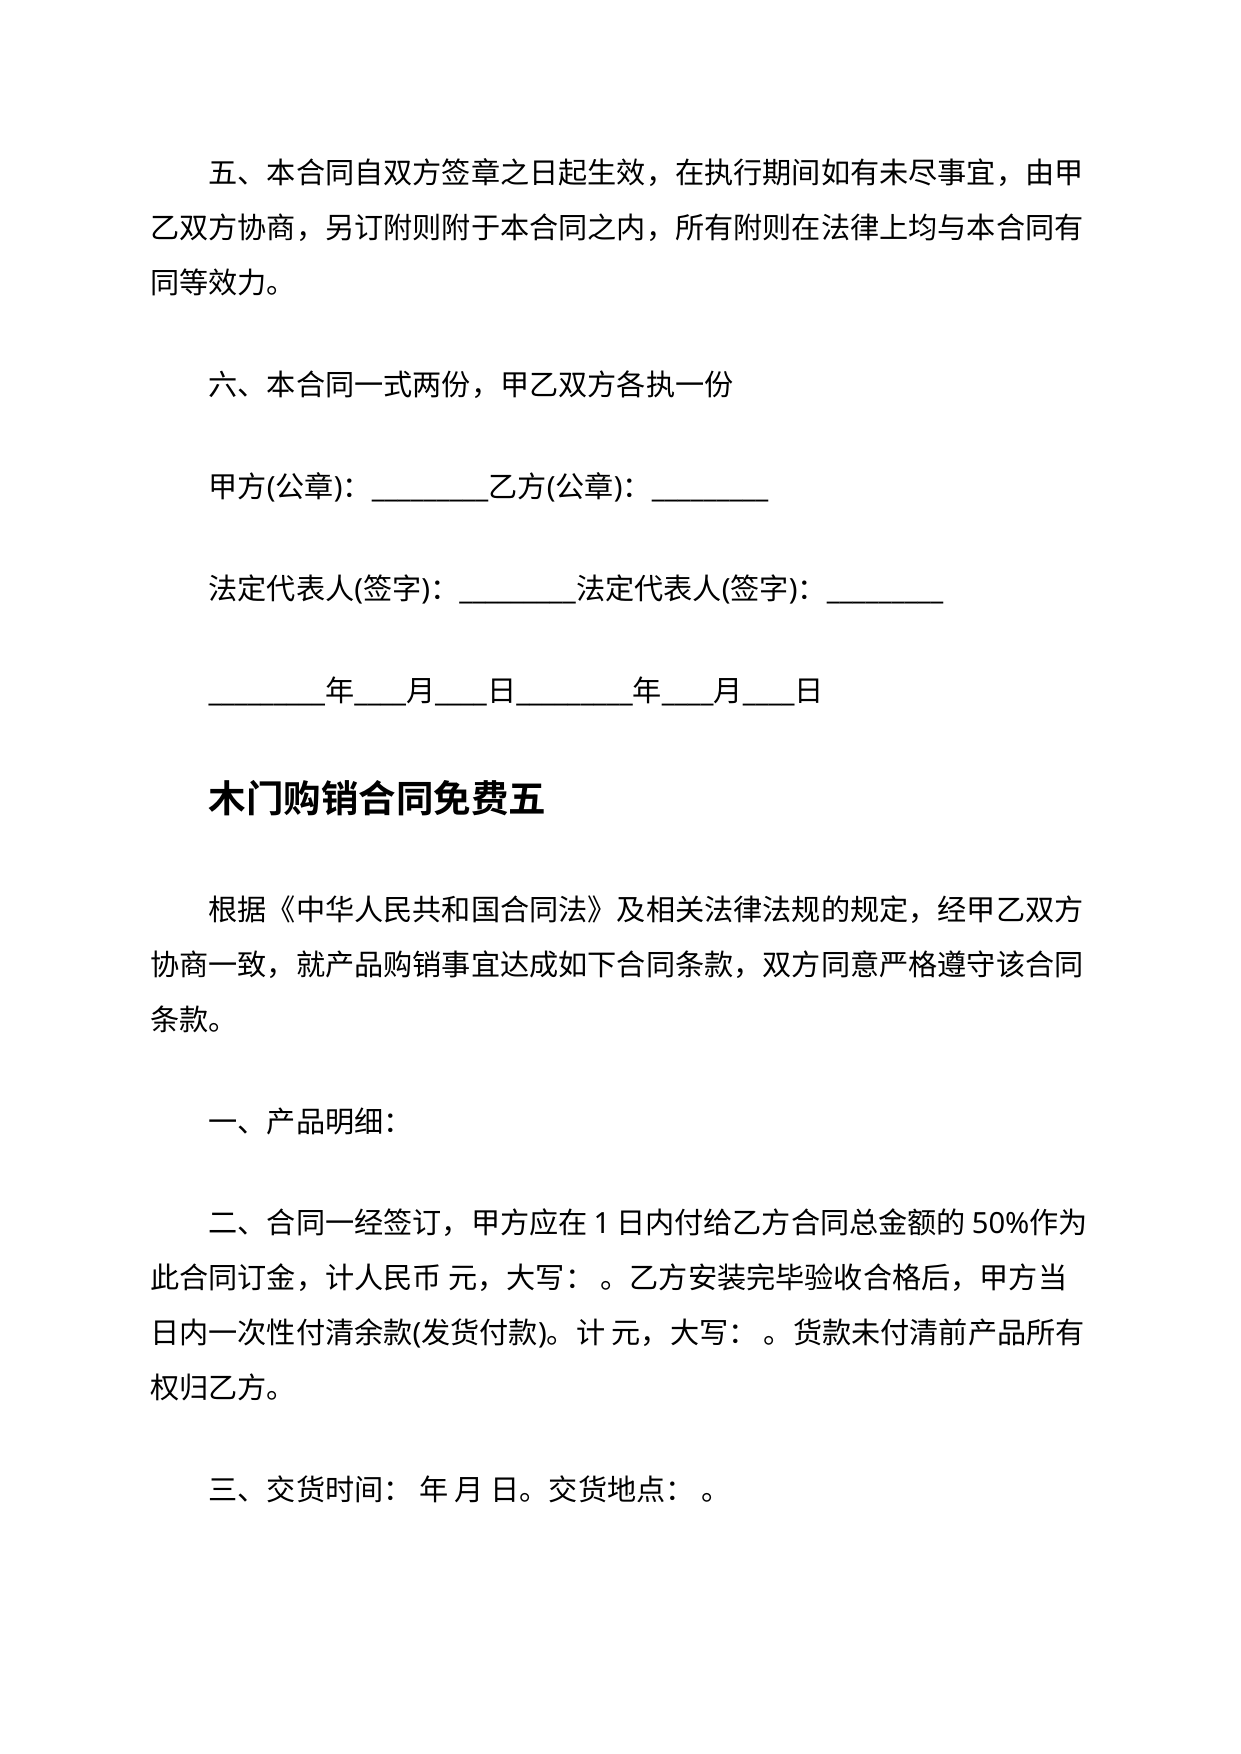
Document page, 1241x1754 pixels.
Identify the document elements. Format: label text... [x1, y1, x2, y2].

text 木门购销合同免费五 [150, 769, 1090, 823]
text 根据《中华人民共和国合同法》及相关法律法规的规定，经甲乙双方协商一致，就产品购销事宜达成如下合同条款，双方同意严格遵守该合同条款。 [150, 887, 1090, 1039]
text 五、本合同自双方签章之日起生效，在执行期间如有未尽事宜，由甲乙双方协商，另订附则附于本合同之内，所有附则在法律上均与本合同有同等效力。 [150, 150, 1090, 302]
text 一、产品明细： [150, 1098, 1090, 1141]
text 六、本合同一式两份，甲乙双方各执一份 [150, 362, 1090, 404]
text 甲方(公章)：_________乙方(公章)：_________ [150, 463, 1090, 506]
text 三、交货时间： 年 月 日。交货地点： 。 [150, 1467, 1090, 1509]
text 法定代表人(签字)：_________法定代表人(签字)：_________ [150, 565, 1090, 608]
text 二、合同一经签订，甲方应在1日内付给乙方合同总金额的50%作为此合同订金，计人民币 元，大写： 。乙方安装完毕验收合格后，甲方当日内一次性付清余款(发货付款)。计 元，大写： 。货款未付清前产品所有权归乙方。 [150, 1200, 1090, 1407]
text _________年____月____日_________年____月____日 [150, 667, 1090, 710]
